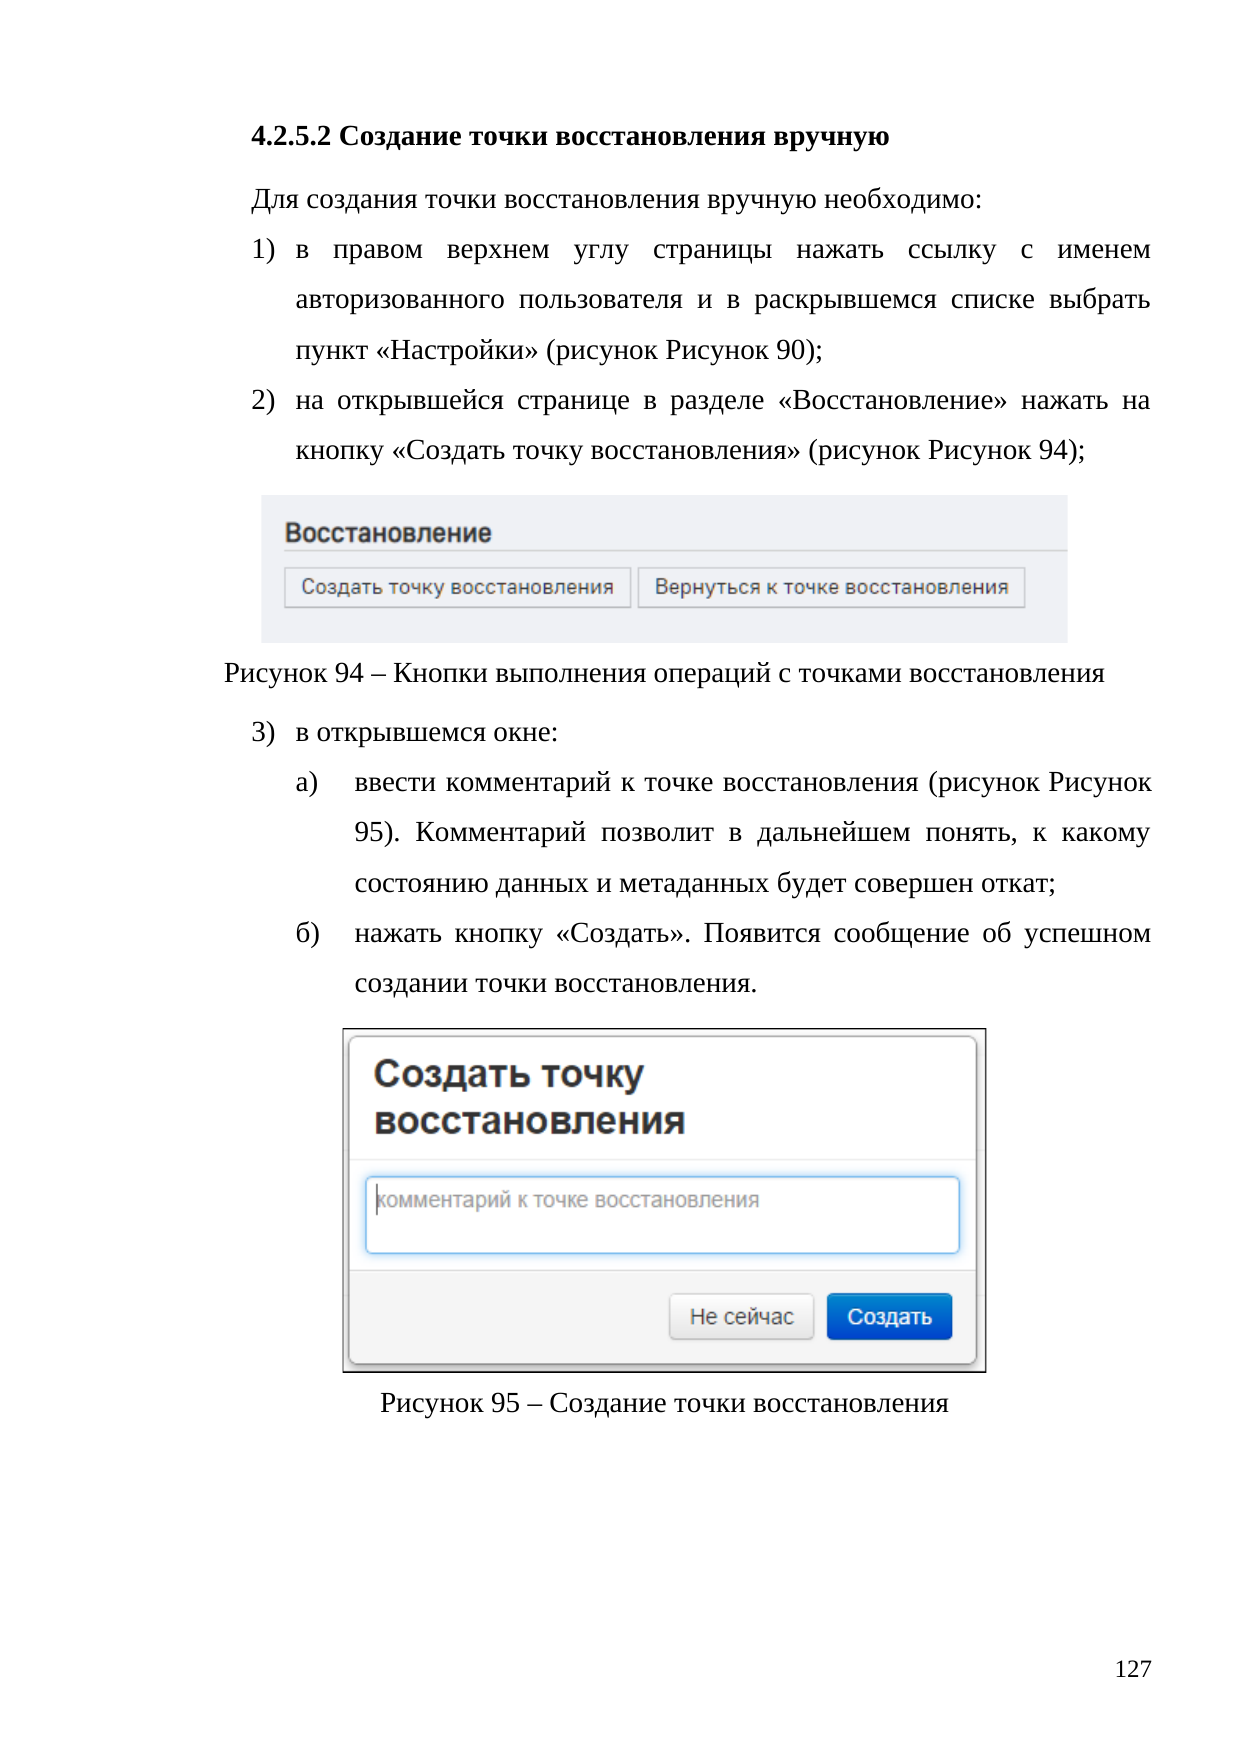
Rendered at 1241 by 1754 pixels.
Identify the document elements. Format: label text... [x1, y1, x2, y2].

list в открывшемся окне: [251, 714, 1152, 747]
picture [261, 495, 1068, 643]
list в правом верхнем углу страницы нажать ссылку с именем авторизованного пользователя и в раскрывшемся списке выбрать пункт «Настройки» (рисунок 90); [251, 231, 1152, 365]
text Для создания точки восстановления вручную необходимо: [177, 181, 1152, 214]
list на открывшейся странице в разделе «Восстановление» нажать на кнопку «Создать точку восстановления» (рисунок 94); [251, 382, 1152, 466]
text ввести комментарий к точке восстановления (рисунок 95). Комментарий позволит в дальнейшем понять, к какому состоянию данных и метаданных будет совершен откат; [295, 764, 1152, 898]
picture [342, 1028, 987, 1373]
text нажать кнопку «Создать». Появится сообщение об успешном создании точки восстановления. [295, 915, 1152, 999]
subtitle Создание точки восстановления вручную [177, 118, 1152, 152]
